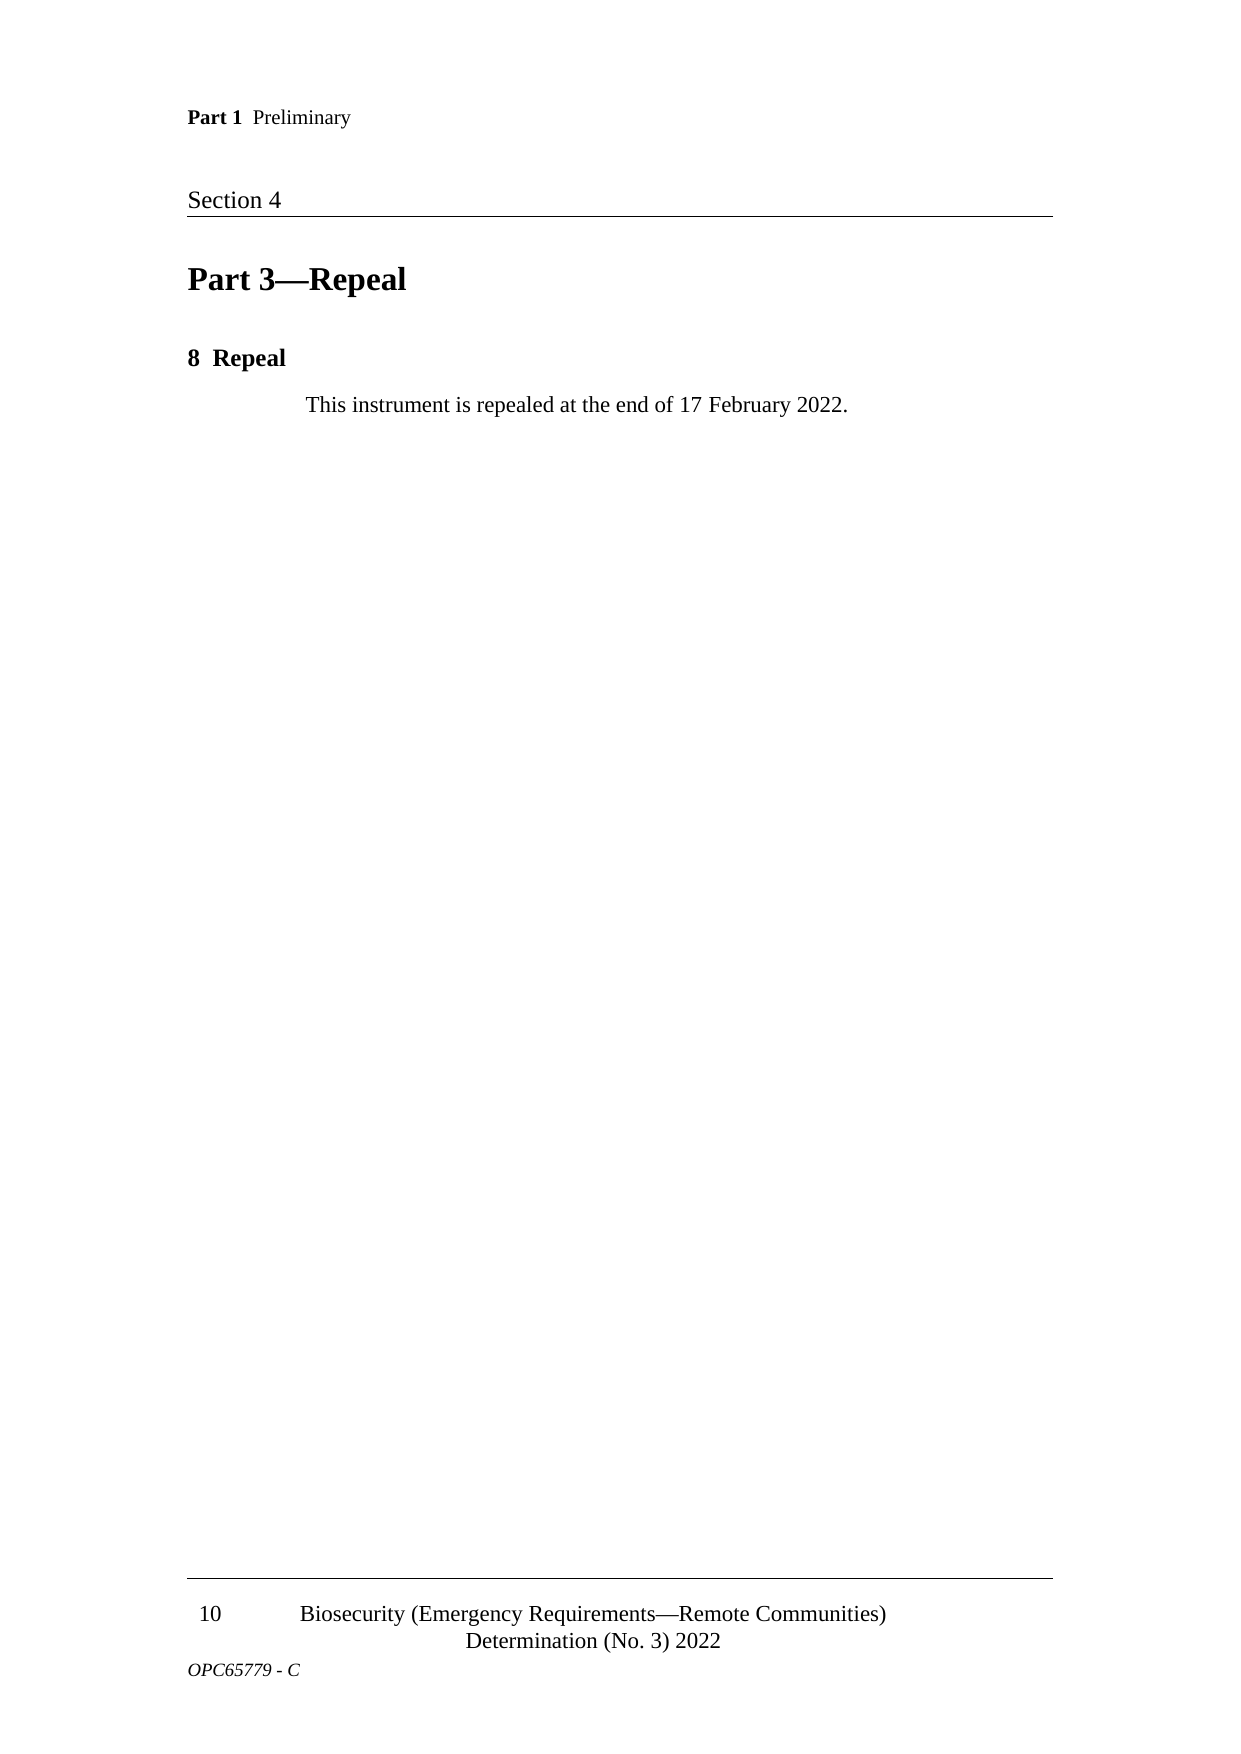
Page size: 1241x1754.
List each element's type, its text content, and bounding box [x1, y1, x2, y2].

text 8 Repeal [187, 343, 1053, 372]
text This instrument is repealed at the end of 17 February 2022. [187, 391, 1053, 417]
text Part 3—Repeal [187, 259, 1053, 297]
